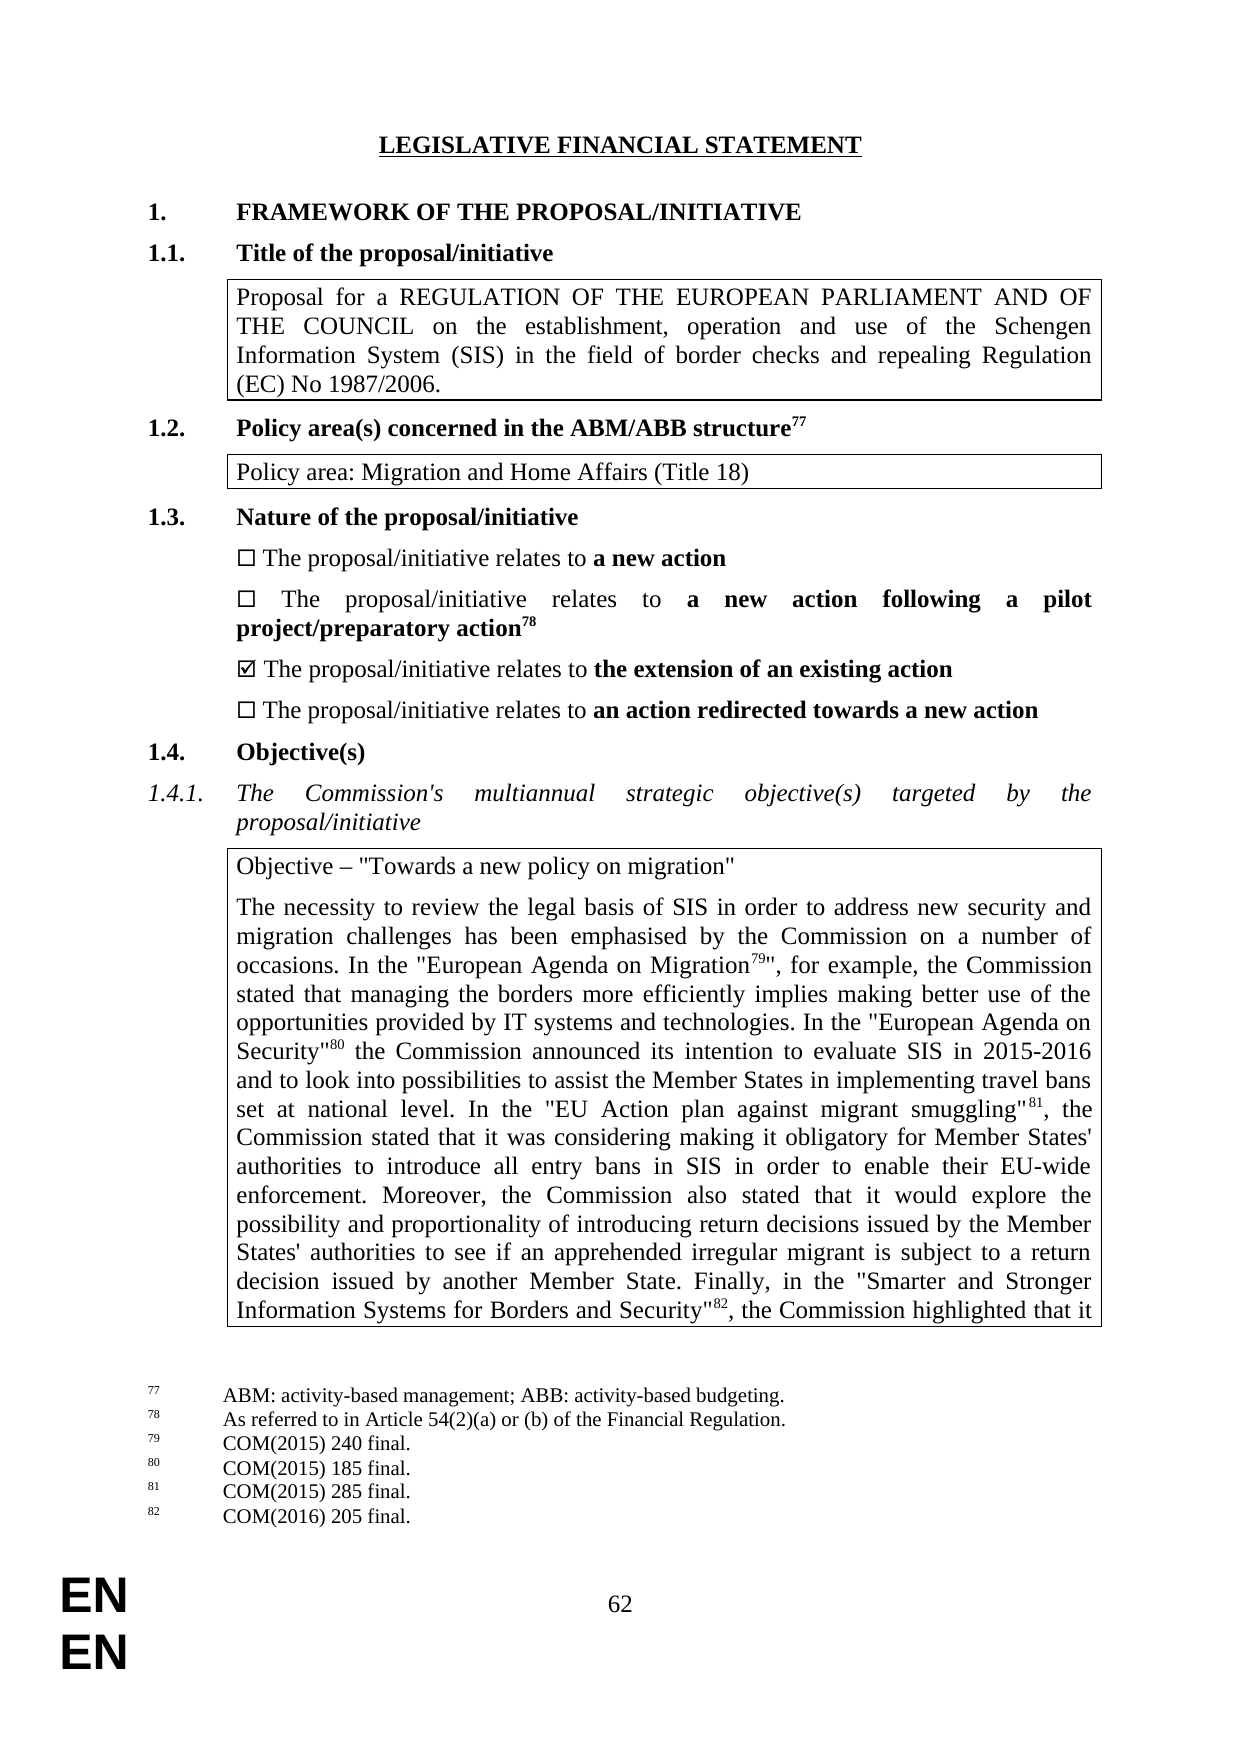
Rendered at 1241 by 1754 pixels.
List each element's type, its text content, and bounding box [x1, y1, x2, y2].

text LEGISLATIVE FINANCIAL STATEMENT [148, 131, 1092, 159]
text The proposal/initiative relates to the extension of an existing action [236, 654, 1092, 683]
text Policy area: Migration and Home Affairs (Title 18) [228, 455, 1101, 488]
subtitle 1.3. Nature of the proposal/initiative [148, 502, 1092, 531]
subtitle 1.4. Objective(s) [148, 737, 1092, 766]
subtitle 1. FRAMEWORK OF THE PROPOSAL/INITIATIVE [148, 197, 1092, 226]
text Proposal for a REGULATION OF THE EUROPEAN PARLIAMENT AND OF THE COUNCIL on the establishment, operation and use of the Schengen Information System (SIS) in the field of border checks and repealing Regulation (EC) No 1987/2006. [228, 280, 1101, 399]
text The proposal/initiative relates to an action redirected towards a new action [236, 696, 1092, 724]
text The proposal/initiative relates to a new action [236, 543, 1092, 572]
subtitle 1.4.1. The Commission's multiannual strategic objective(s) targeted by the proposal/initiative [148, 778, 1092, 836]
subtitle 1.2. Policy area(s) concerned in the ABM/ABB structure [148, 413, 1092, 442]
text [228, 889, 1101, 1326]
text Objective – "Towards a new policy on migration" [228, 849, 1101, 880]
text The proposal/initiative relates to a new action following a pilot project/preparatory action [236, 584, 1092, 642]
subtitle 1.1. Title of the proposal/initiative [148, 238, 1092, 267]
